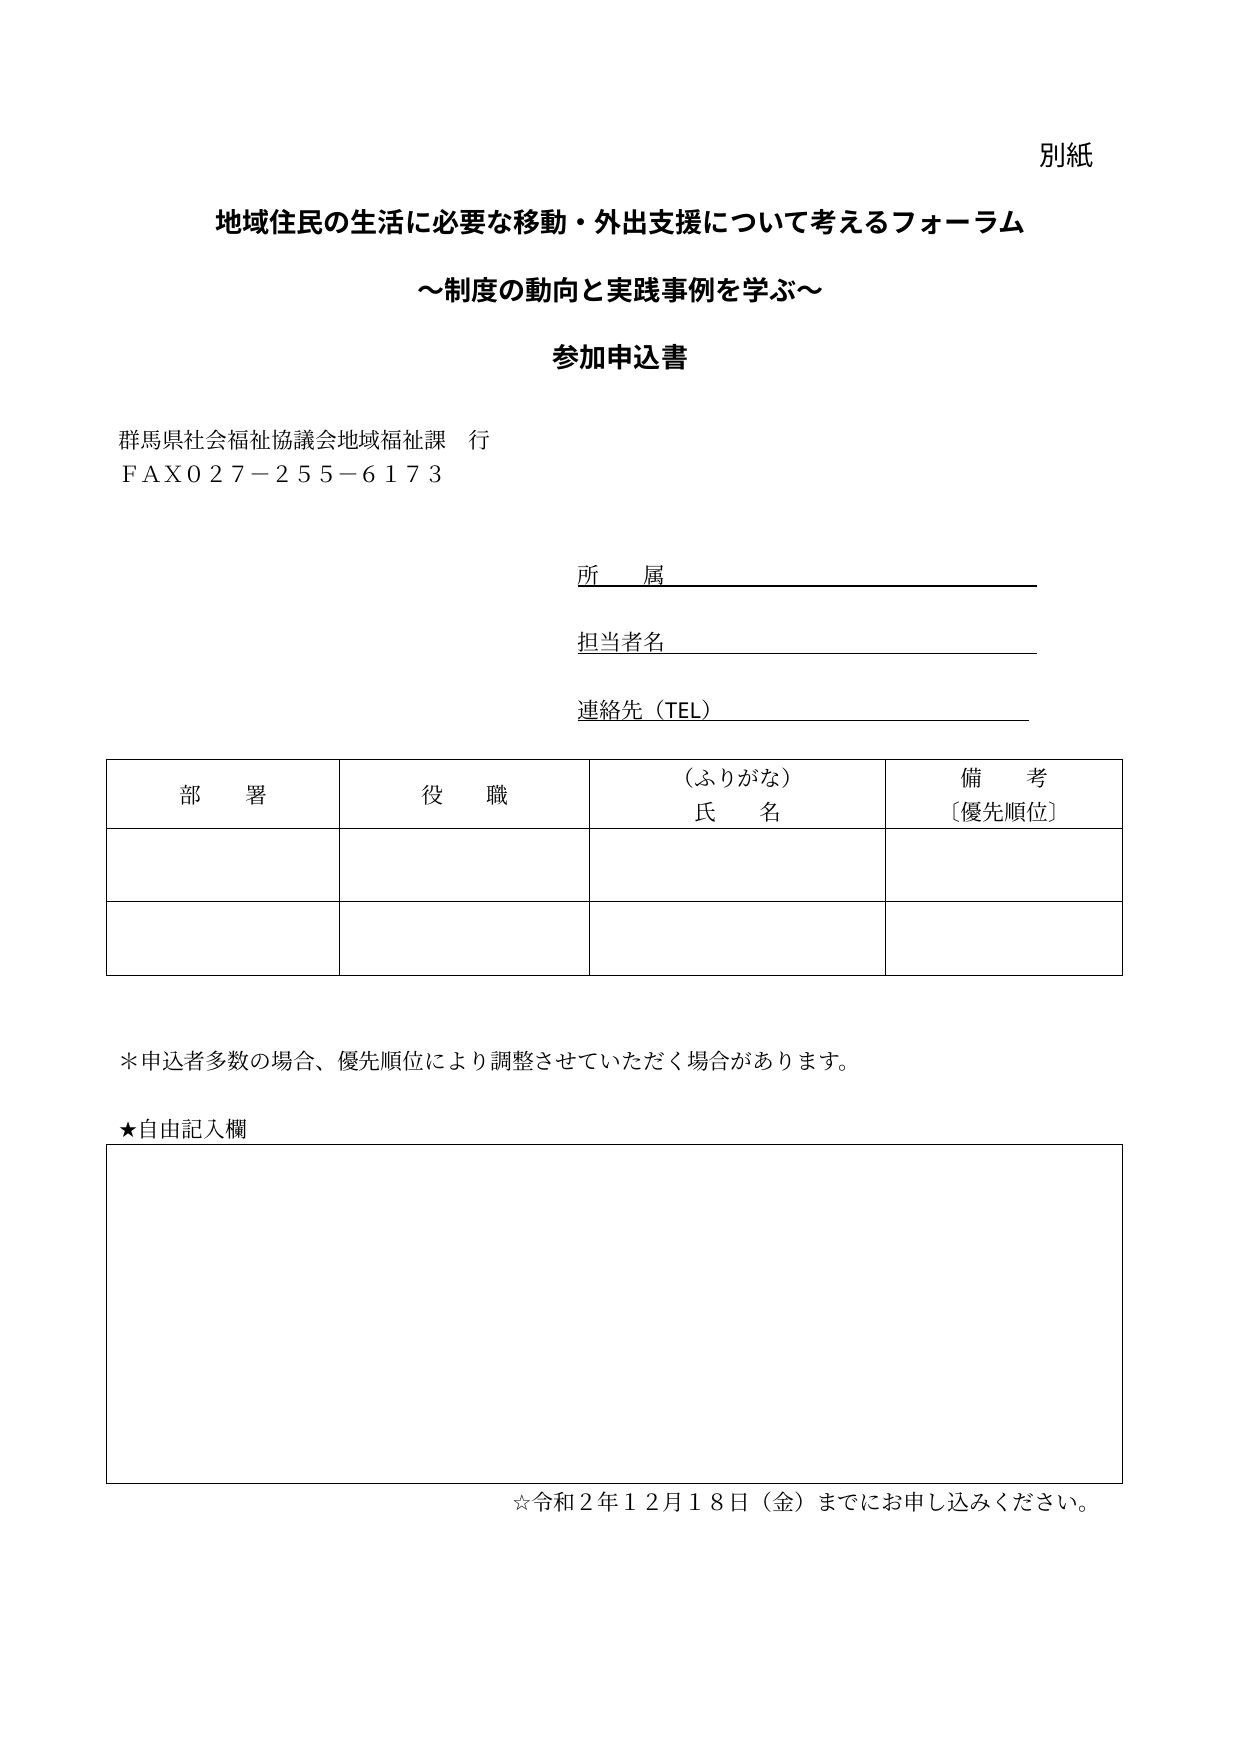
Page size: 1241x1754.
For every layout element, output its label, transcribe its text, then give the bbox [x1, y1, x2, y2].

table_cell [340, 902, 589, 975]
text ★自由記入欄 [118, 1111, 1122, 1144]
table_cell [590, 902, 885, 975]
text ☆令和２年１２月１８日（金）までにお申し込みください。 [118, 1484, 1122, 1518]
text ＦＡＸ０２７－２５５－６１７３ [118, 456, 1122, 490]
text 地域住民の生活に必要な移動・外出支援について考えるフォーラム [118, 187, 1122, 254]
text 別紙 [118, 120, 1122, 187]
table_cell [340, 829, 589, 901]
table_header 部 署 [107, 760, 339, 828]
text 連絡先（TEL） [118, 692, 1122, 726]
table_header 備 考 〔優先順位〕 [886, 760, 1122, 828]
text 所 属 [118, 557, 1122, 591]
table_cell [590, 829, 885, 901]
text 担当者名 [118, 624, 1122, 658]
text 群馬県社会福祉協議会地域福祉課 行 [118, 423, 1122, 456]
text 参加申込書 [118, 322, 1122, 389]
table_cell [107, 829, 339, 901]
table_cell [886, 829, 1122, 901]
table_header （ふりがな） 氏 名 [590, 760, 885, 828]
table_cell [107, 902, 339, 975]
table_header [107, 1145, 1122, 1483]
table_header 役 職 [340, 760, 589, 828]
text ～制度の動向と実践事例を学ぶ～ [118, 254, 1122, 322]
text ＊申込者多数の場合、優先順位により調整させていただく場合があります。 [118, 1043, 1122, 1077]
table_cell [886, 902, 1122, 975]
